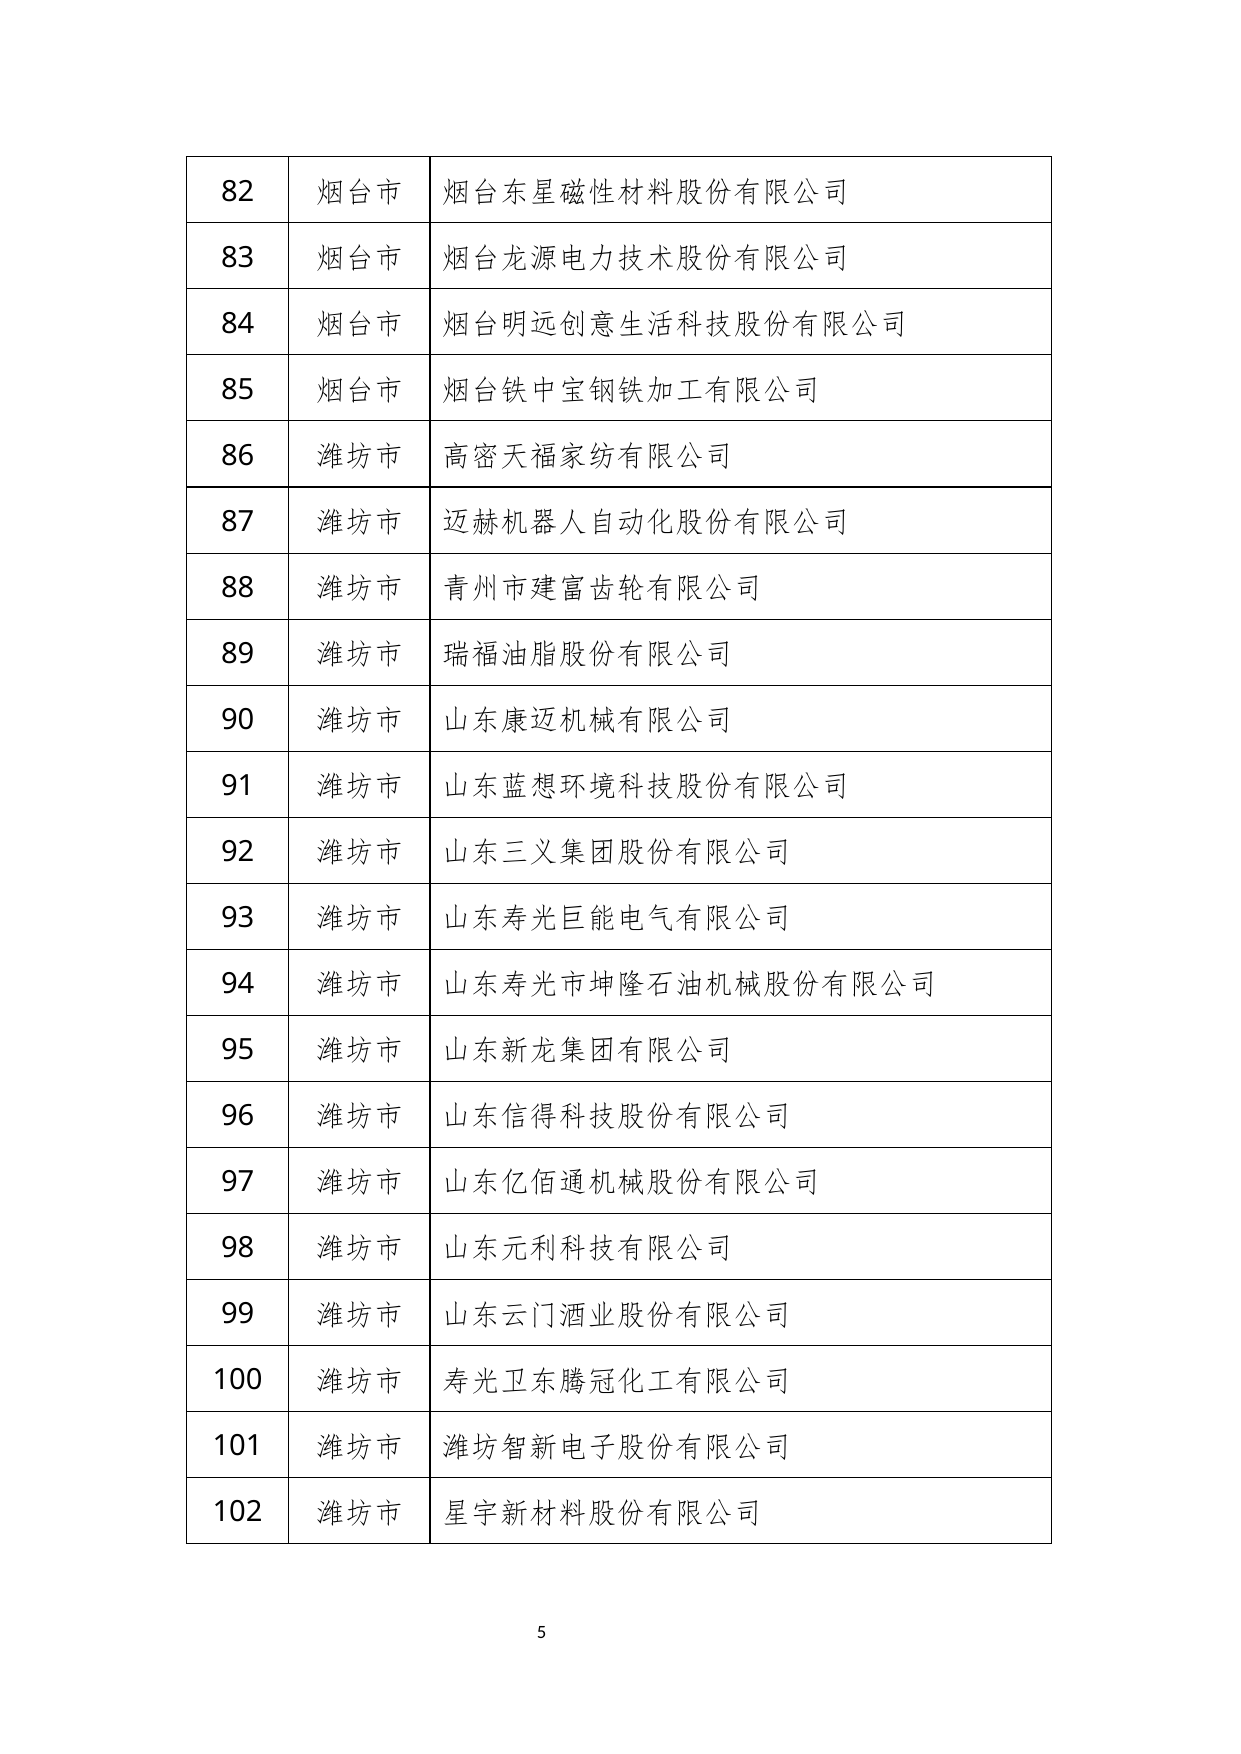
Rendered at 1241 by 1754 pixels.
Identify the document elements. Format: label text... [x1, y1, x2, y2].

table_cell 烟台东星磁性材料股份有限公司 [431, 157, 1051, 222]
table_cell 潍坊市 [289, 1346, 429, 1411]
table_cell 山东三义集团股份有限公司 [431, 818, 1051, 883]
table_cell 瑞福油脂股份有限公司 [431, 620, 1051, 684]
table_cell 96 [187, 1082, 288, 1147]
table_cell 82 [187, 157, 288, 222]
table_cell 潍坊市 [289, 818, 429, 883]
table_cell 迈赫机器人自动化股份有限公司 [431, 488, 1051, 552]
table_cell 100 [187, 1346, 288, 1411]
table_cell 山东元利科技有限公司 [431, 1214, 1051, 1279]
table_cell 潍坊市 [289, 1280, 429, 1345]
table_cell 92 [187, 818, 288, 883]
table_cell 潍坊市 [289, 686, 429, 751]
table_cell 高密天福家纺有限公司 [431, 421, 1051, 486]
table_cell 91 [187, 752, 288, 817]
table_cell 95 [187, 1016, 288, 1081]
table_cell 烟台市 [289, 289, 429, 354]
table_cell 94 [187, 950, 288, 1015]
table_cell 潍坊市 [289, 950, 429, 1015]
table_cell 山东云门酒业股份有限公司 [431, 1280, 1051, 1345]
table_cell 85 [187, 355, 288, 420]
table_cell 87 [187, 488, 288, 552]
table_cell 98 [187, 1214, 288, 1279]
table_cell 潍坊市 [289, 1148, 429, 1213]
table_cell 潍坊市 [289, 1478, 429, 1543]
table_cell 山东康迈机械有限公司 [431, 686, 1051, 751]
table_cell 烟台市 [289, 223, 429, 288]
table_cell 89 [187, 620, 288, 684]
table_cell 潍坊市 [289, 1412, 429, 1477]
table_cell 93 [187, 884, 288, 949]
table_cell 潍坊市 [289, 554, 429, 618]
table_cell 烟台铁中宝钢铁加工有限公司 [431, 355, 1051, 420]
table_cell 88 [187, 554, 288, 618]
table_cell 烟台明远创意生活科技股份有限公司 [431, 289, 1051, 354]
table_cell 83 [187, 223, 288, 288]
table_cell 潍坊市 [289, 752, 429, 817]
table_cell 烟台龙源电力技术股份有限公司 [431, 223, 1051, 288]
table_cell 星宇新材料股份有限公司 [431, 1478, 1051, 1543]
table_cell 90 [187, 686, 288, 751]
table_cell 烟台市 [289, 157, 429, 222]
table_cell 102 [187, 1478, 288, 1543]
table_cell 潍坊市 [289, 1214, 429, 1279]
table_cell 青州市建富齿轮有限公司 [431, 554, 1051, 618]
table_cell 潍坊市 [289, 488, 429, 552]
table_cell 潍坊市 [289, 620, 429, 684]
table_cell 84 [187, 289, 288, 354]
table_cell 烟台市 [289, 355, 429, 420]
table_cell 101 [187, 1412, 288, 1477]
table_cell 潍坊市 [289, 421, 429, 486]
table_cell 山东寿光市坤隆石油机械股份有限公司 [431, 950, 1051, 1015]
table_cell 潍坊市 [289, 1016, 429, 1081]
table_cell 潍坊市 [289, 1082, 429, 1147]
table_cell 潍坊智新电子股份有限公司 [431, 1412, 1051, 1477]
table_cell 山东蓝想环境科技股份有限公司 [431, 752, 1051, 817]
table_cell 99 [187, 1280, 288, 1345]
table_cell 寿光卫东腾冠化工有限公司 [431, 1346, 1051, 1411]
table_cell 山东信得科技股份有限公司 [431, 1082, 1051, 1147]
table_cell 山东寿光巨能电气有限公司 [431, 884, 1051, 949]
table_cell 97 [187, 1148, 288, 1213]
table_cell 山东亿佰通机械股份有限公司 [431, 1148, 1051, 1213]
table_cell 86 [187, 421, 288, 486]
table_cell 潍坊市 [289, 884, 429, 949]
table_cell 山东新龙集团有限公司 [431, 1016, 1051, 1081]
